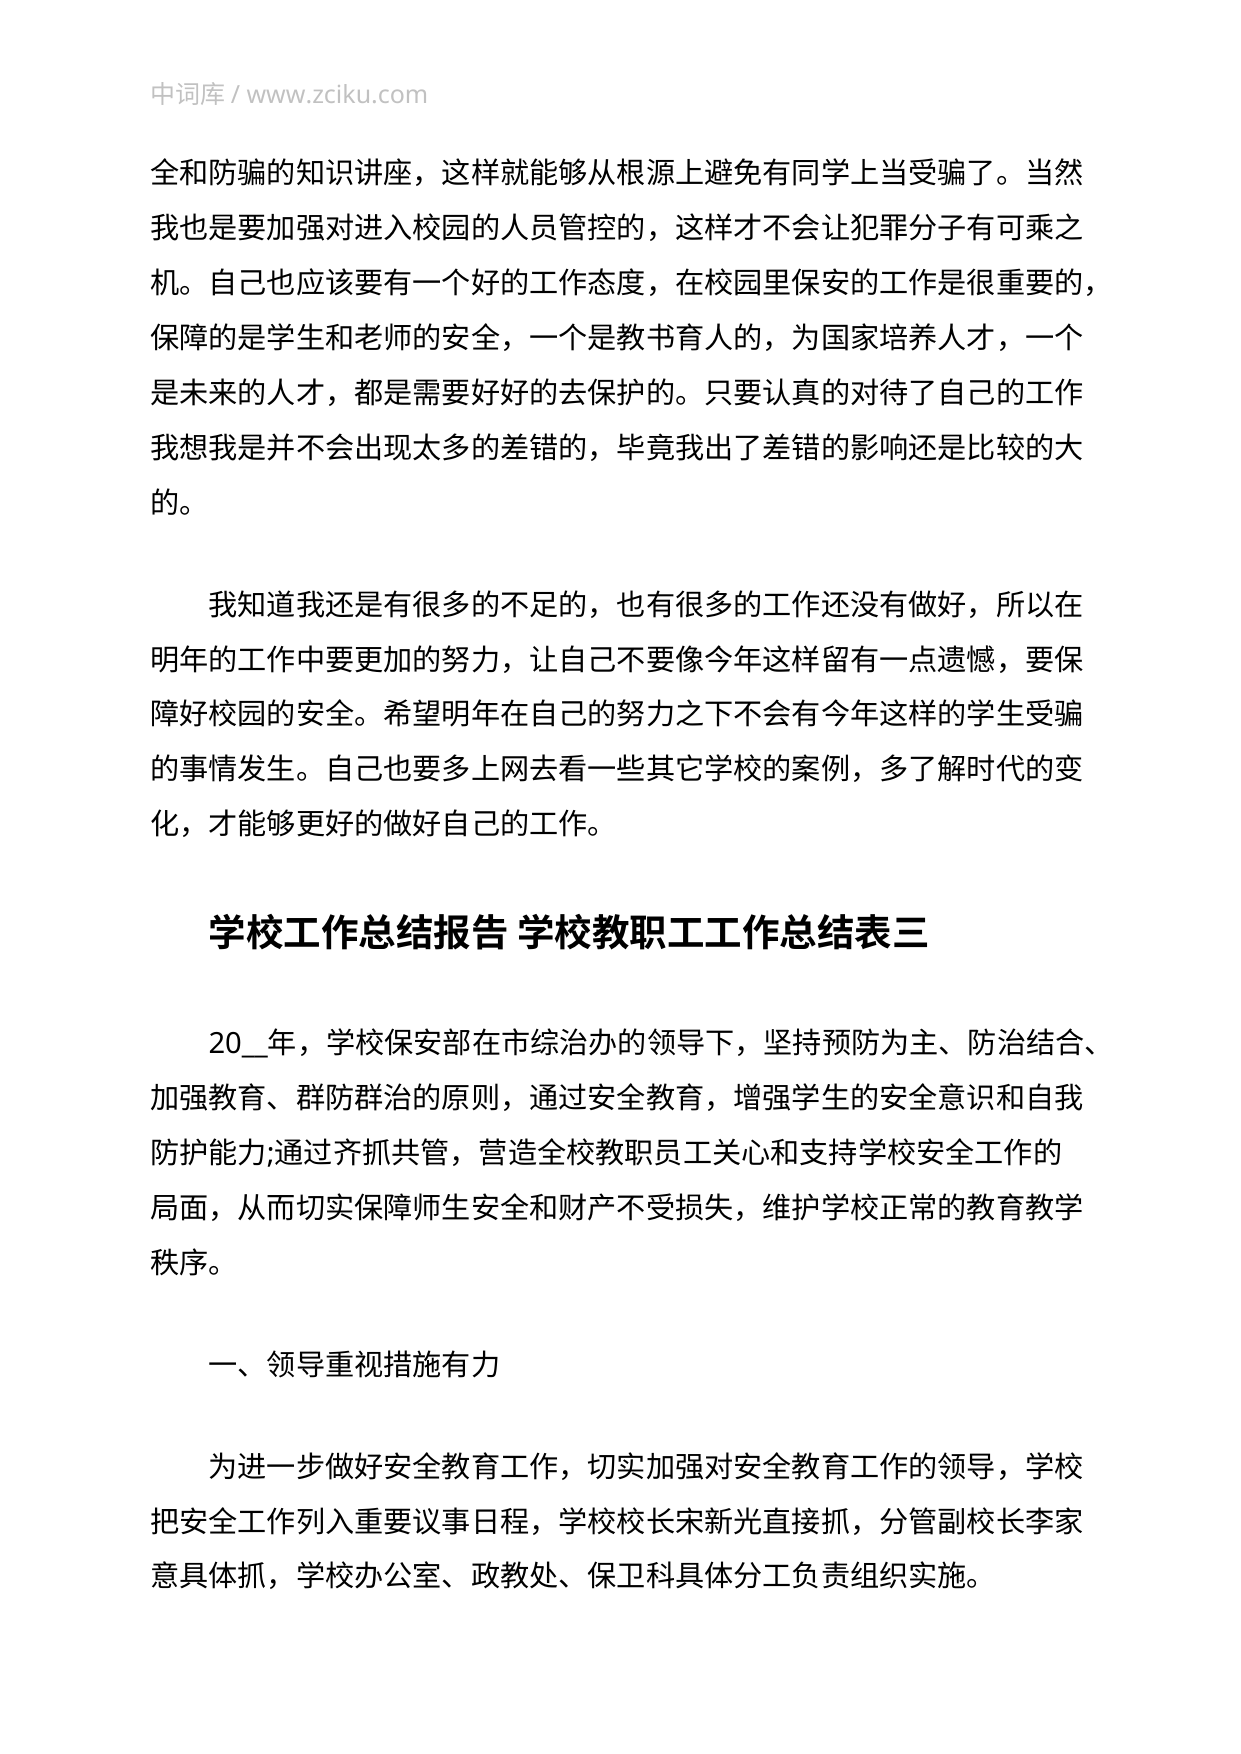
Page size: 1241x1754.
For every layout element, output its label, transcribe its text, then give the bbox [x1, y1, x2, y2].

text 学校工作总结报告 学校教职工工作总结表三 [150, 902, 1090, 957]
text 为进一步做好安全教育工作，切实加强对安全教育工作的领导，学校把安全工作列入重要议事日程，学校校长宋新光直接抓，分管副校长李家意具体抓，学校办公室、政教处、保卫科具体分工负责组织实施。 [150, 1443, 1090, 1595]
text 20__年，学校保安部在市综治办的领导下，坚持预防为主、防治结合、加强教育、群防群治的原则，通过安全教育，增强学生的安全意识和自我防护能力;通过齐抓共管，营造全校教职员工关心和支持学校安全工作的局面，从而切实保障师生安全和财产不受损失，维护学校正常的教育教学秩序。 [150, 1020, 1090, 1282]
text 一、领导重视措施有力 [150, 1341, 1090, 1384]
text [150, 150, 1090, 522]
text 我知道我还是有很多的不足的，也有很多的工作还没有做好，所以在明年的工作中要更加的努力，让自己不要像今年这样留有一点遗憾，要保障好校园的安全。希望明年在自己的努力之下不会有今年这样的学生受骗的事情发生。自己也要多上网去看一些其它学校的案例，多了解时代的变化，才能够更好的做好自己的工作。 [150, 581, 1090, 843]
